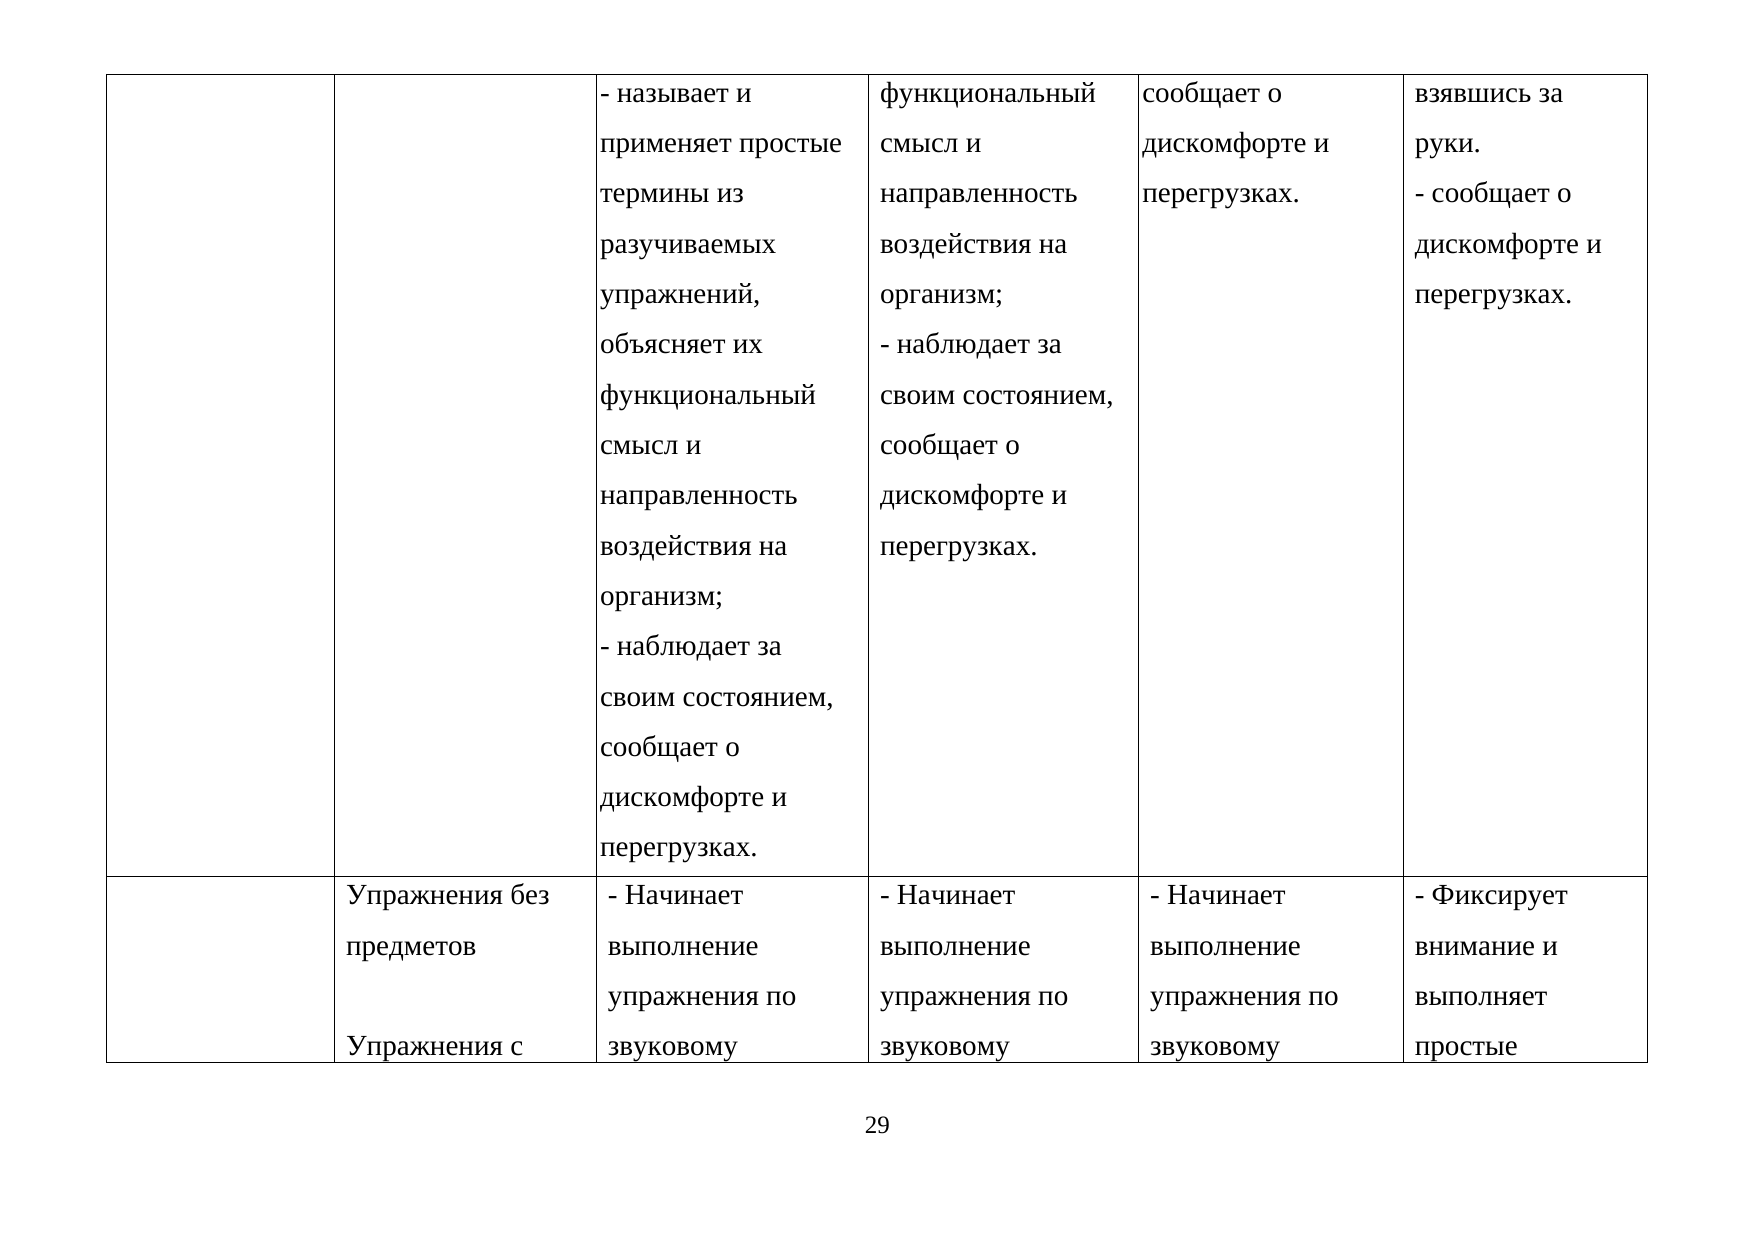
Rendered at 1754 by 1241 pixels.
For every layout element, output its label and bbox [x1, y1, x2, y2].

table_cell [597, 877, 868, 1062]
table_cell [107, 877, 334, 1062]
table_cell [1404, 75, 1647, 876]
table_cell [597, 75, 868, 876]
table_cell [335, 877, 596, 1062]
table_cell [1404, 877, 1647, 1062]
table_cell [1139, 877, 1403, 1062]
table_cell [1139, 75, 1403, 876]
table_cell [107, 75, 334, 876]
table_cell [335, 75, 596, 876]
table_cell [869, 75, 1138, 876]
table_cell [869, 877, 1138, 1062]
